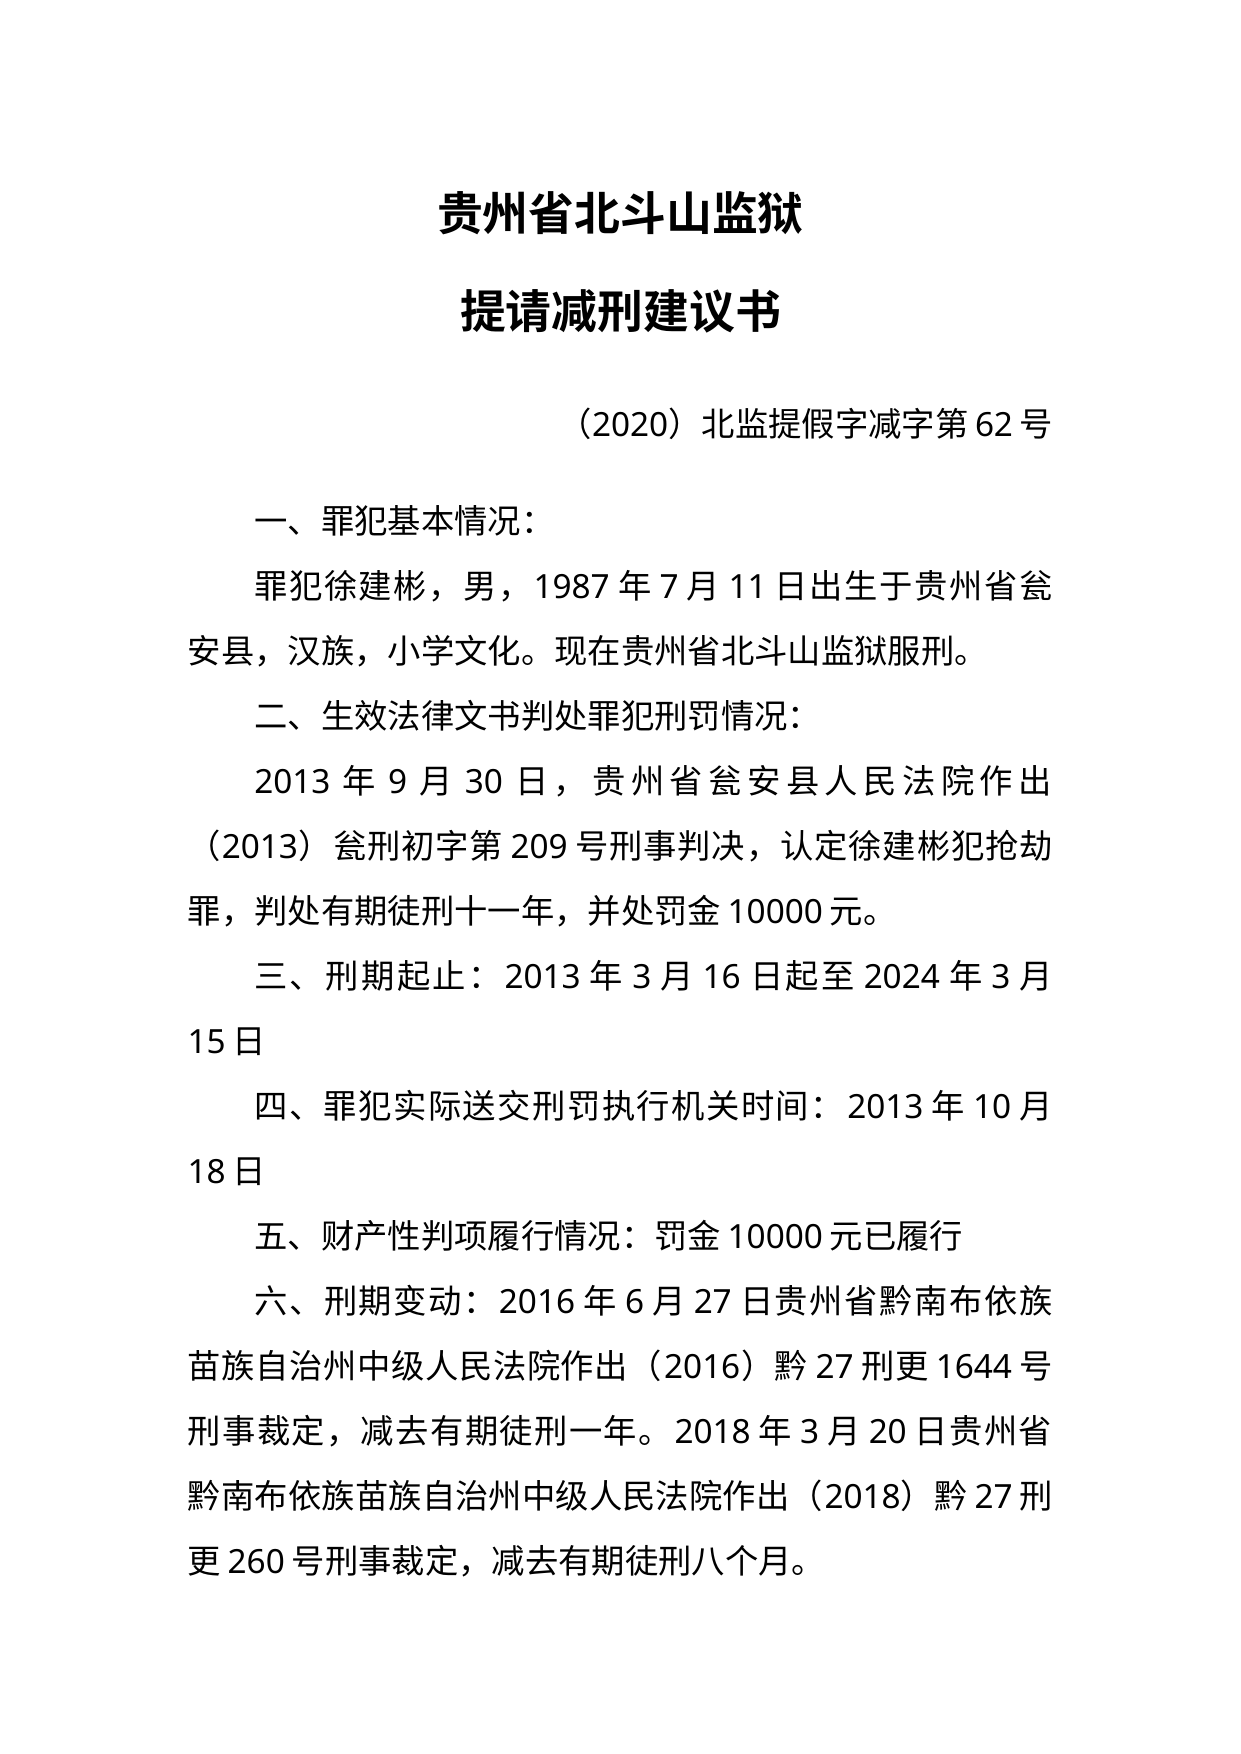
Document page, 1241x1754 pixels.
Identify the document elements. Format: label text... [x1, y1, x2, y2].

text （2020）北监提假字减字第62号 [187, 389, 1053, 454]
text 六、刑期变动：2016年6月27日贵州省黔南布依族苗族自治州中级人民法院作出（2016）黔27刑更1644号刑事裁定，减去有期徒刑一年。2018年3月20日贵州省黔南布依族苗族自治州中级人民法院作出（2018）黔27刑更260号刑事裁定，减去有期徒刑八个月。 [187, 1267, 1053, 1592]
text 五、财产性判项履行情况：罚金10000元已履行 [187, 1202, 1053, 1267]
list 三、刑期起止：2013年3月16日起至2024年3月15日 [187, 942, 1053, 1072]
text 四、罪犯实际送交刑罚执行机关时间：2013年10月18日 [187, 1072, 1053, 1202]
text 罪犯徐建彬，男，1987年7月11日出生于贵州省瓮安县，汉族，小学文化。现在贵州省北斗山监狱服刑。 [187, 552, 1053, 682]
text 贵州省北斗山监狱 [187, 162, 1053, 259]
text 一、罪犯基本情况： [187, 487, 1053, 552]
list 2013年9月30日，贵州省瓮安县人民法院作出（2013）瓮刑初字第209号刑事判决，认定徐建彬犯抢劫罪，判处有期徒刑十一年，并处罚金10000元。 [187, 747, 1053, 942]
list 二、生效法律文书判处罪犯刑罚情况： [187, 682, 1053, 747]
text 提请减刑建议书 [187, 259, 1053, 357]
